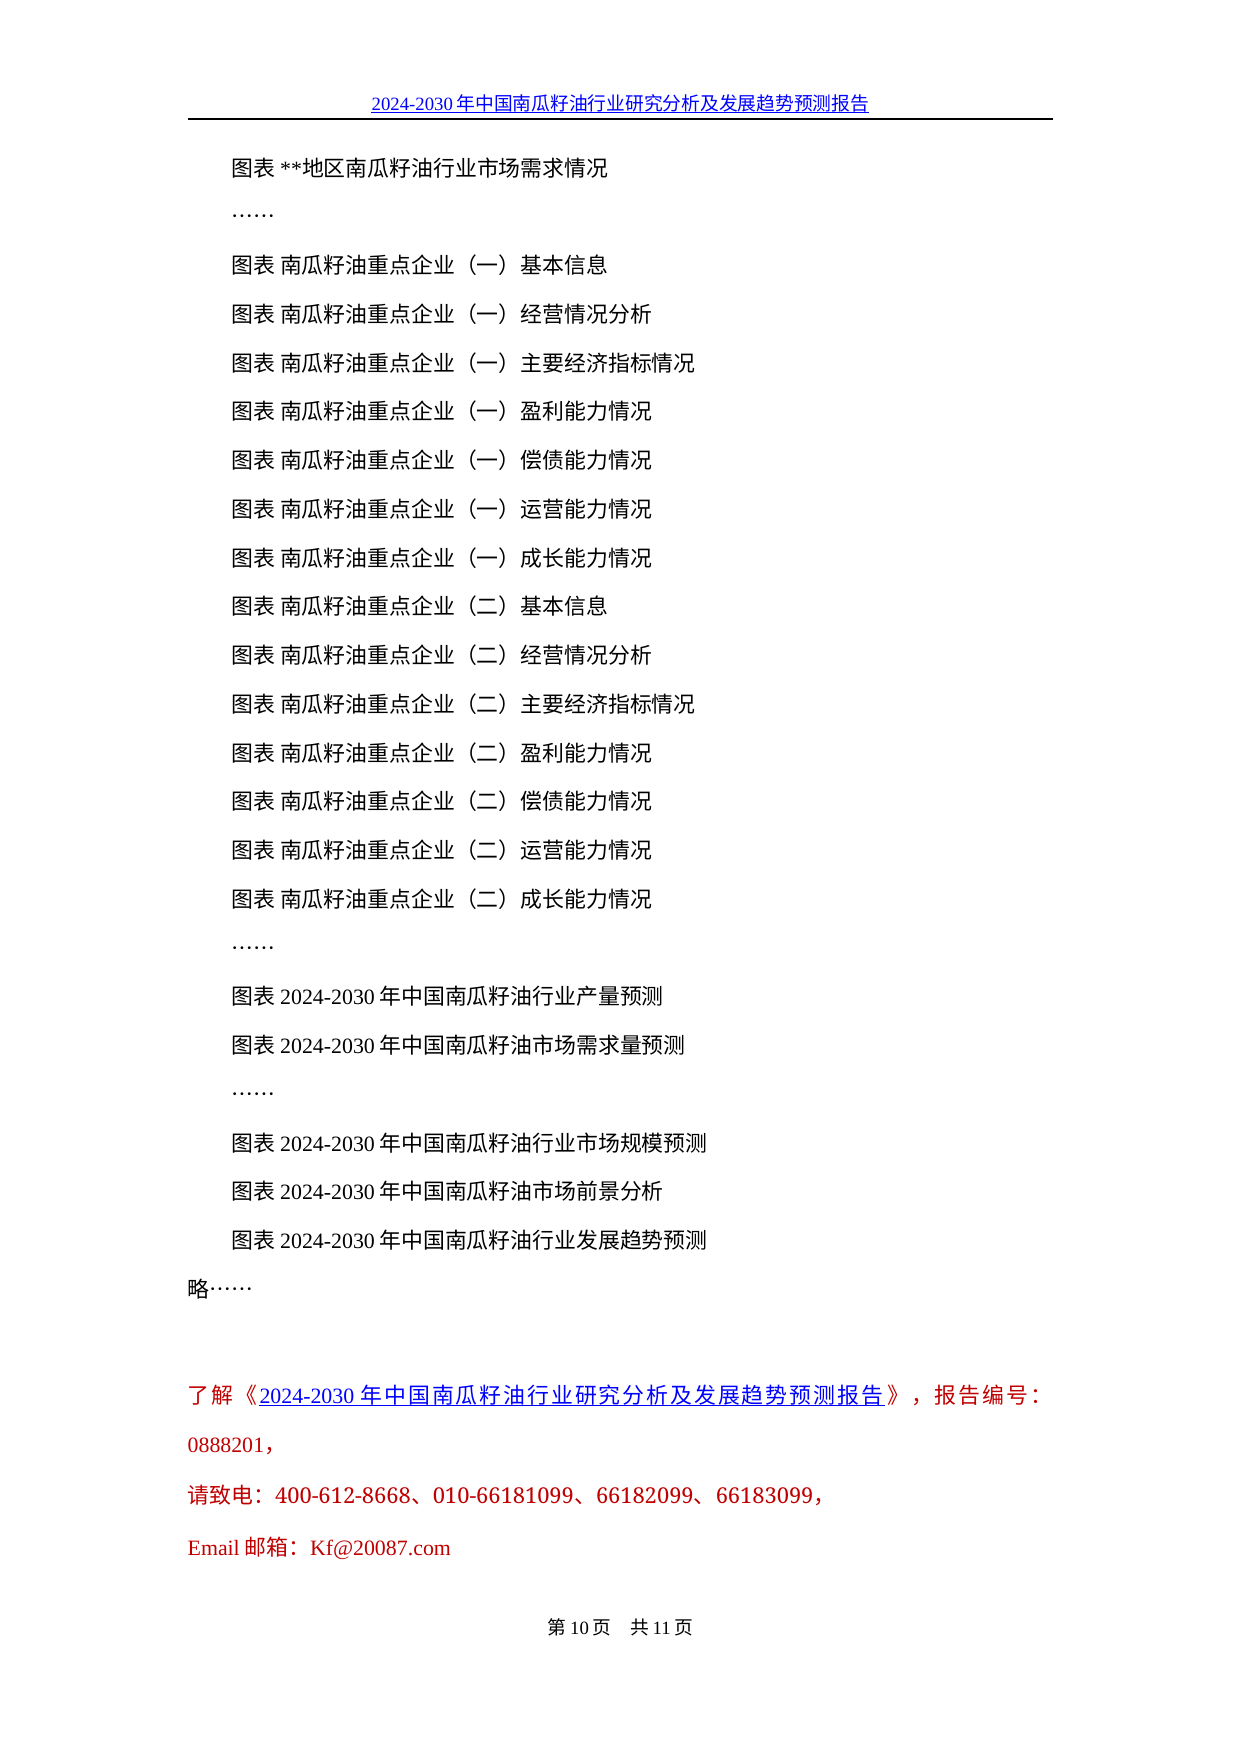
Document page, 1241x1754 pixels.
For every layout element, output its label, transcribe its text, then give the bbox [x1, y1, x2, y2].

text 了解《2024-2030年中国南瓜籽油行业研究分析及发展趋势预测报告》，报告编号：0888201， [187, 1378, 1053, 1459]
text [187, 150, 1053, 1304]
text Email邮箱：Kf@20087.com [187, 1530, 1053, 1562]
text 请致电：400-612-8668、010-66181099、66182099、66183099， [187, 1478, 1053, 1511]
